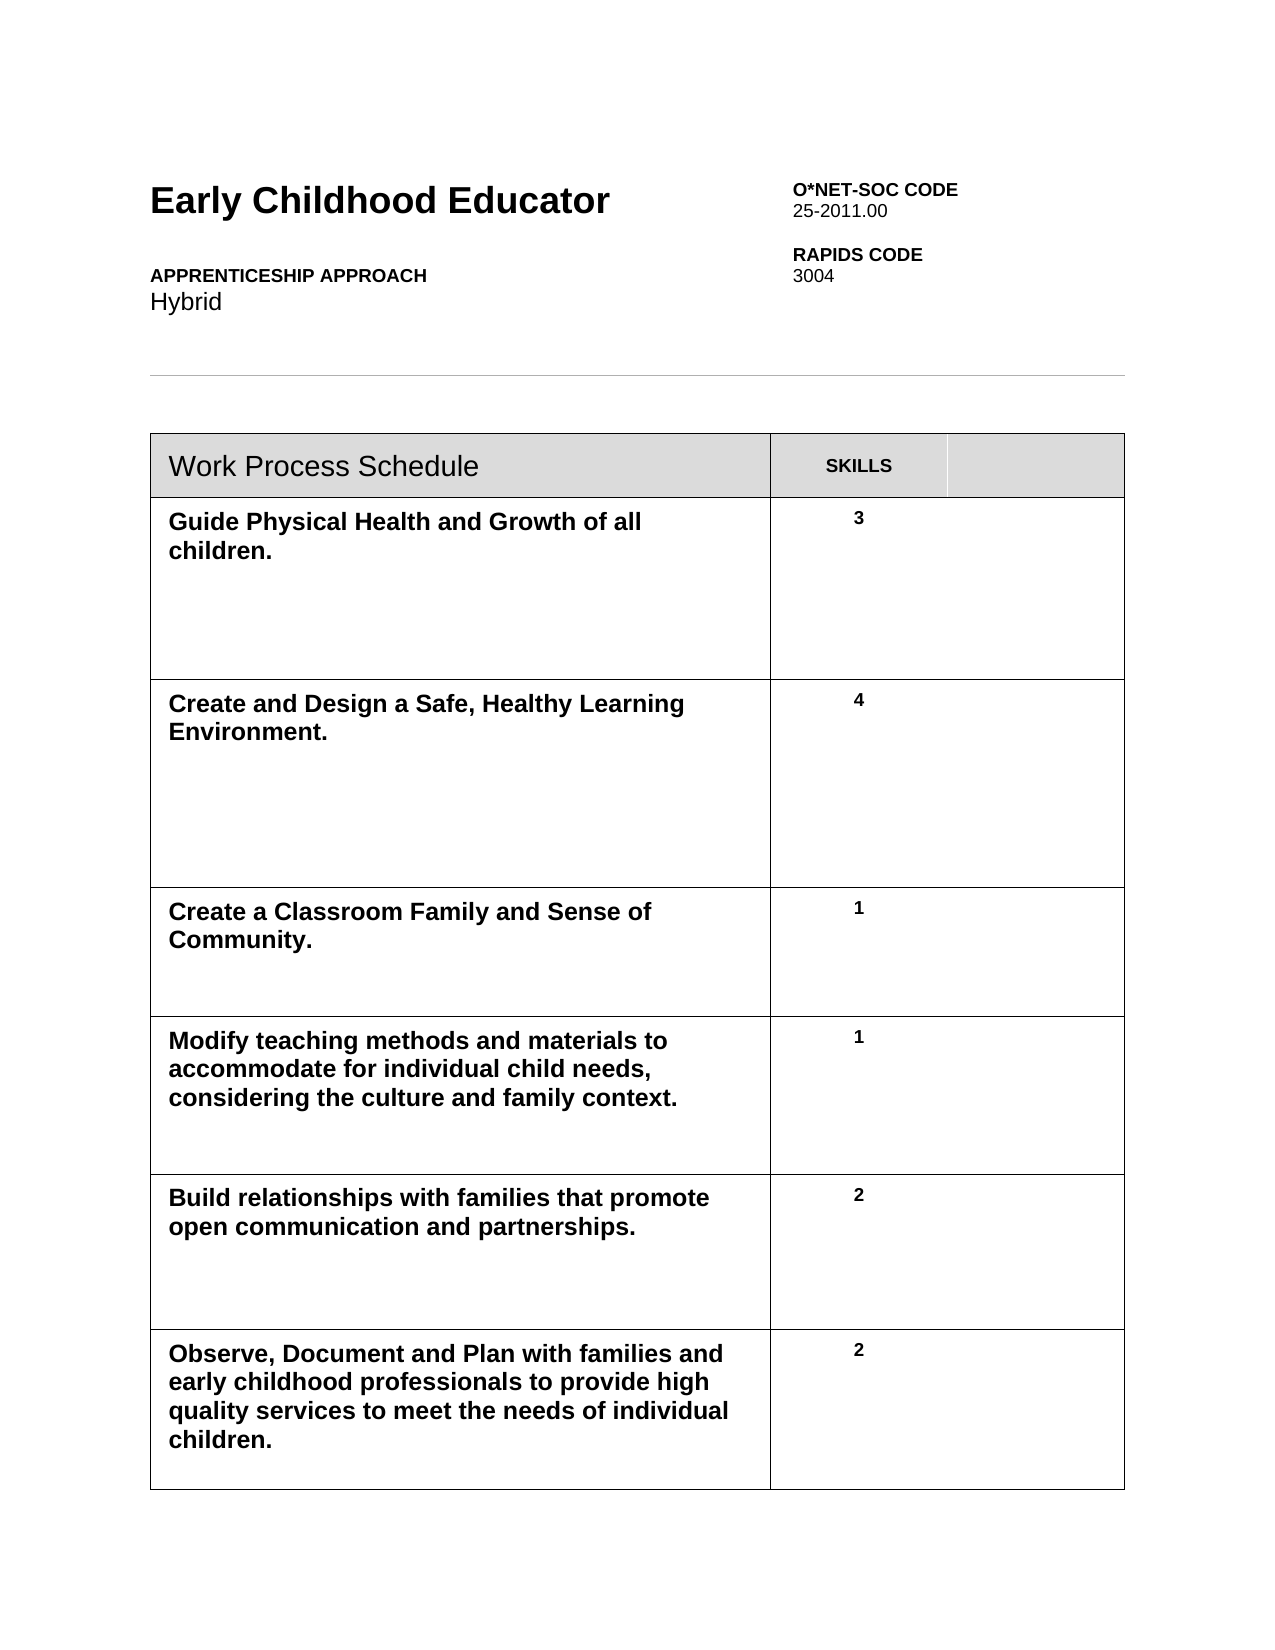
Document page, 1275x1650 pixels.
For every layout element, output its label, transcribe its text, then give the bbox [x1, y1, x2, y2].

table_cell 1 [771, 1017, 947, 1173]
table_cell [948, 680, 1124, 887]
text Early Childhood Educator [150, 179, 719, 222]
table_cell [948, 1017, 1124, 1173]
text 25-2011.00 [793, 200, 1125, 222]
table_cell Create a Classroom Family and Sense of Community. Using consistent schedules and predictable routines as part of the curriculum. [151, 888, 770, 1016]
table_cell Build relationships with families that promote open communication and partnerships. Collaborate with families through respectful, reciprocal relationships and engagement by practicing open communication and by providing opportunities to participate in classroom activities. Partner with families and professional colleagues to engage in open conversations in regards to the needs of individual child Observe and document individual children’s progress and, based on the findings, plan learning experiences that foster development with early education colleagues and families. [151, 1175, 770, 1329]
text APPRENTICESHIP APPROACH [150, 265, 719, 287]
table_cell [151, 1330, 770, 1489]
table_cell 2 [771, 1175, 947, 1329]
table_cell 1 [771, 888, 947, 1016]
table_cell [948, 888, 1124, 1016]
text O*NET-SOC CODE [793, 179, 1125, 200]
table_header Work Process Schedule [151, 434, 770, 497]
table_cell [948, 1175, 1124, 1329]
table_cell [948, 1330, 1124, 1489]
table_header [948, 434, 1124, 497]
text Hybrid [150, 287, 719, 315]
text 3004 [793, 265, 1125, 287]
table_header SKILLS [771, 434, 947, 497]
table_cell 4 [771, 680, 947, 887]
table_cell Modify teaching methods and materials to accommodate for individual child needs, considering the culture and family context. Demonstrate respect for each child as a feeling, thinking individual and respect for each child’s culture, home language, individual abilities, family context, and community. [151, 1017, 770, 1173]
table_cell 2 [771, 1330, 947, 1489]
text RAPIDS CODE [793, 243, 1125, 265]
table_cell 3 [771, 498, 947, 679]
table_cell [948, 498, 1124, 679]
table_cell Create and Design a Safe, Healthy Learning Environment. Provide a variety of materials and resources for children to explore, manipulate, and use, both in learning activities and in imaginative play. (e.g., solitary, parallel, social, cooperative, onlooker, fantasy, physical, constructive) Provide strategies to extend learning through play across the full age and developmental span of early education. Select materials and arrange the indoor and outdoor environments to create social and private spaces, offer restful and active spaces, designate spaces for fine and gross motor development, and create learning centers to stimulate inquiry, problem solving, practice, and exploration in foundational concepts in each curriculum area. Arrange indoor and outdoor environments that are physically and emotionally safe that foster creative play and space for motor skill development. [151, 680, 770, 887]
table_cell Guide Physical Health and Growth of all children. Follow USDA/ Child and Adult Care Feeding Program Standards to provide meals and snacks that meet requirements for: whole grains, less saturated fat, a greater variety of fruits and vegetables, and less added sugar. Provide high quality care that supports all children’s individual and unique needs. Provide opportunities to develop awareness of children’s needs and the ability to communicate their need. Such as: toileting, hand-washing, hunger, illness, etc. Develop nurturing relationships with all children upon arrival and departure through conversation, developmentally appropriate activities and through the discovery common interests that fosters strong relationships among all students in care. [151, 498, 770, 679]
